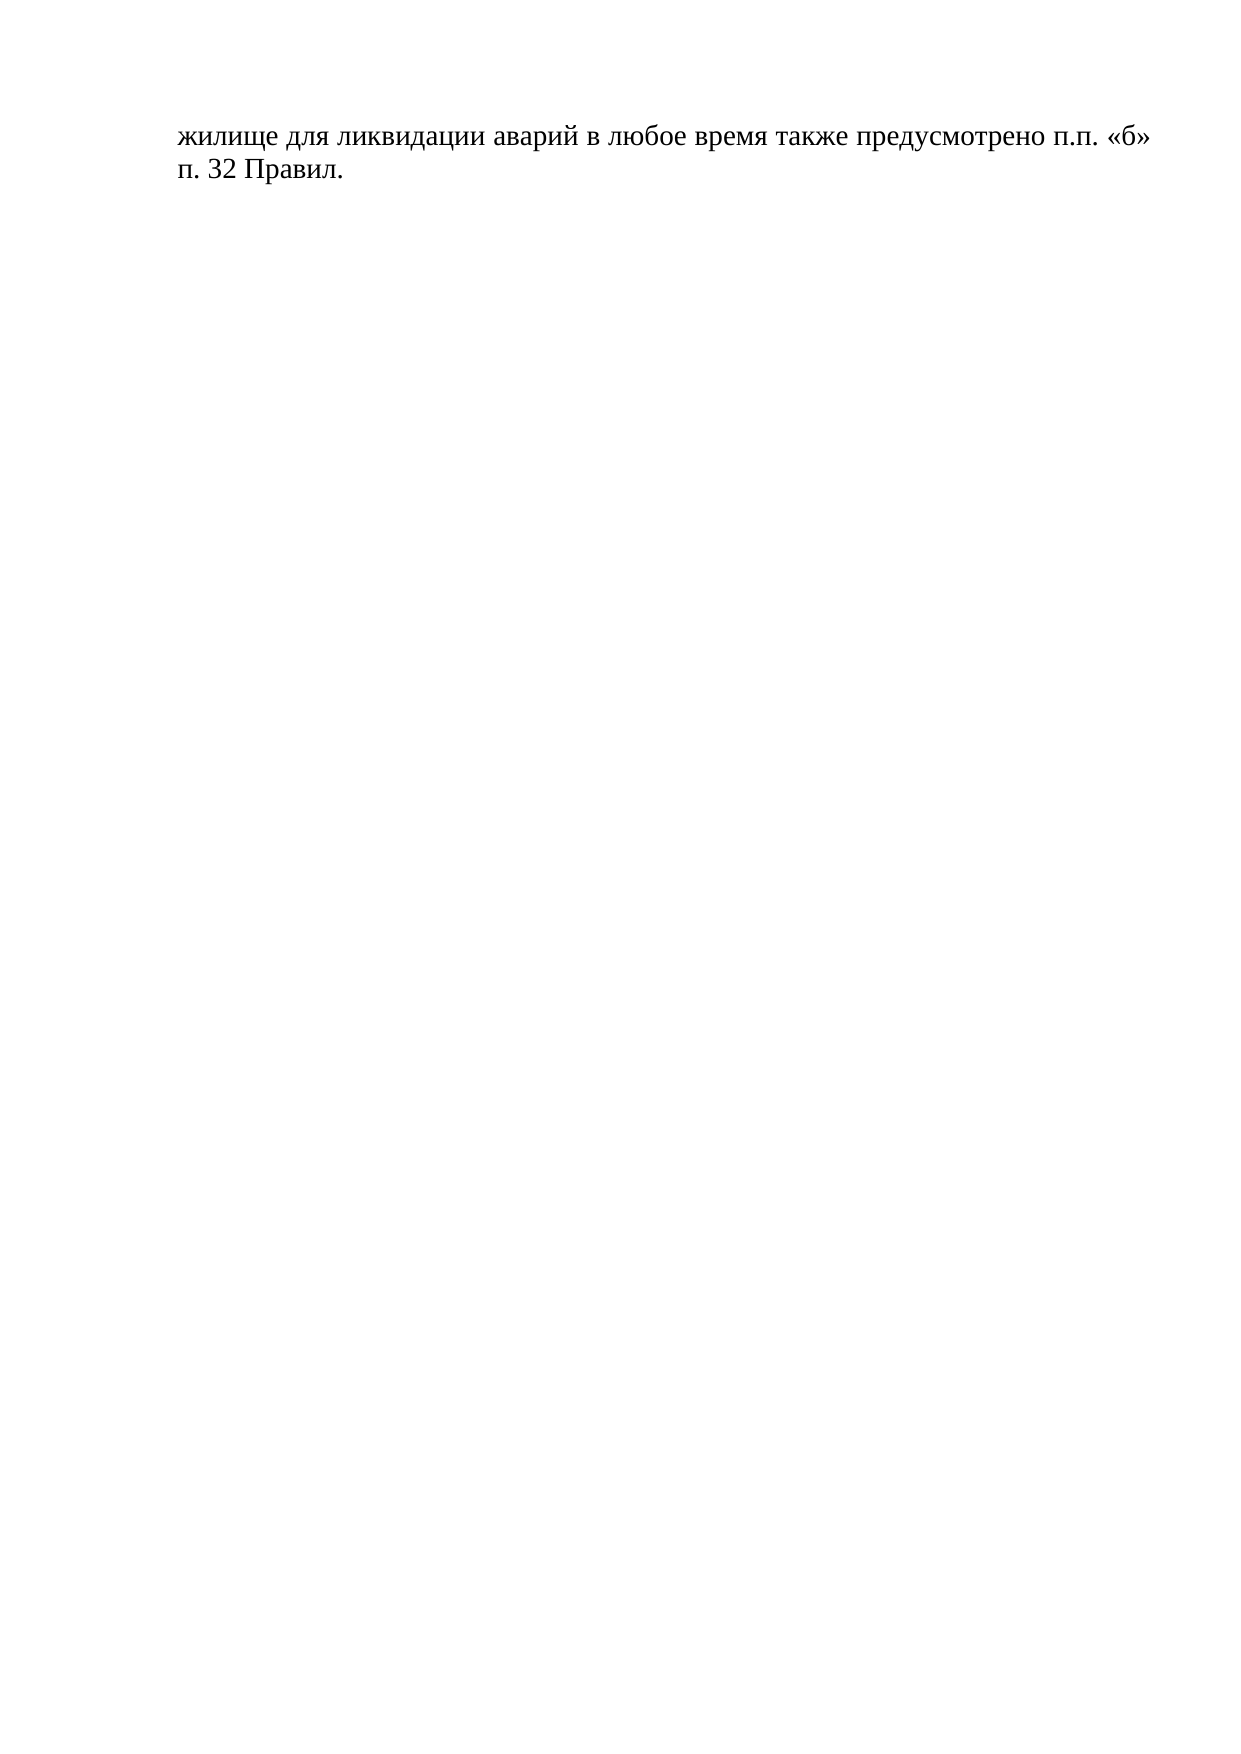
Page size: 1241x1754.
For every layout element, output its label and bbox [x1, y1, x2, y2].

text [177, 118, 1152, 185]
